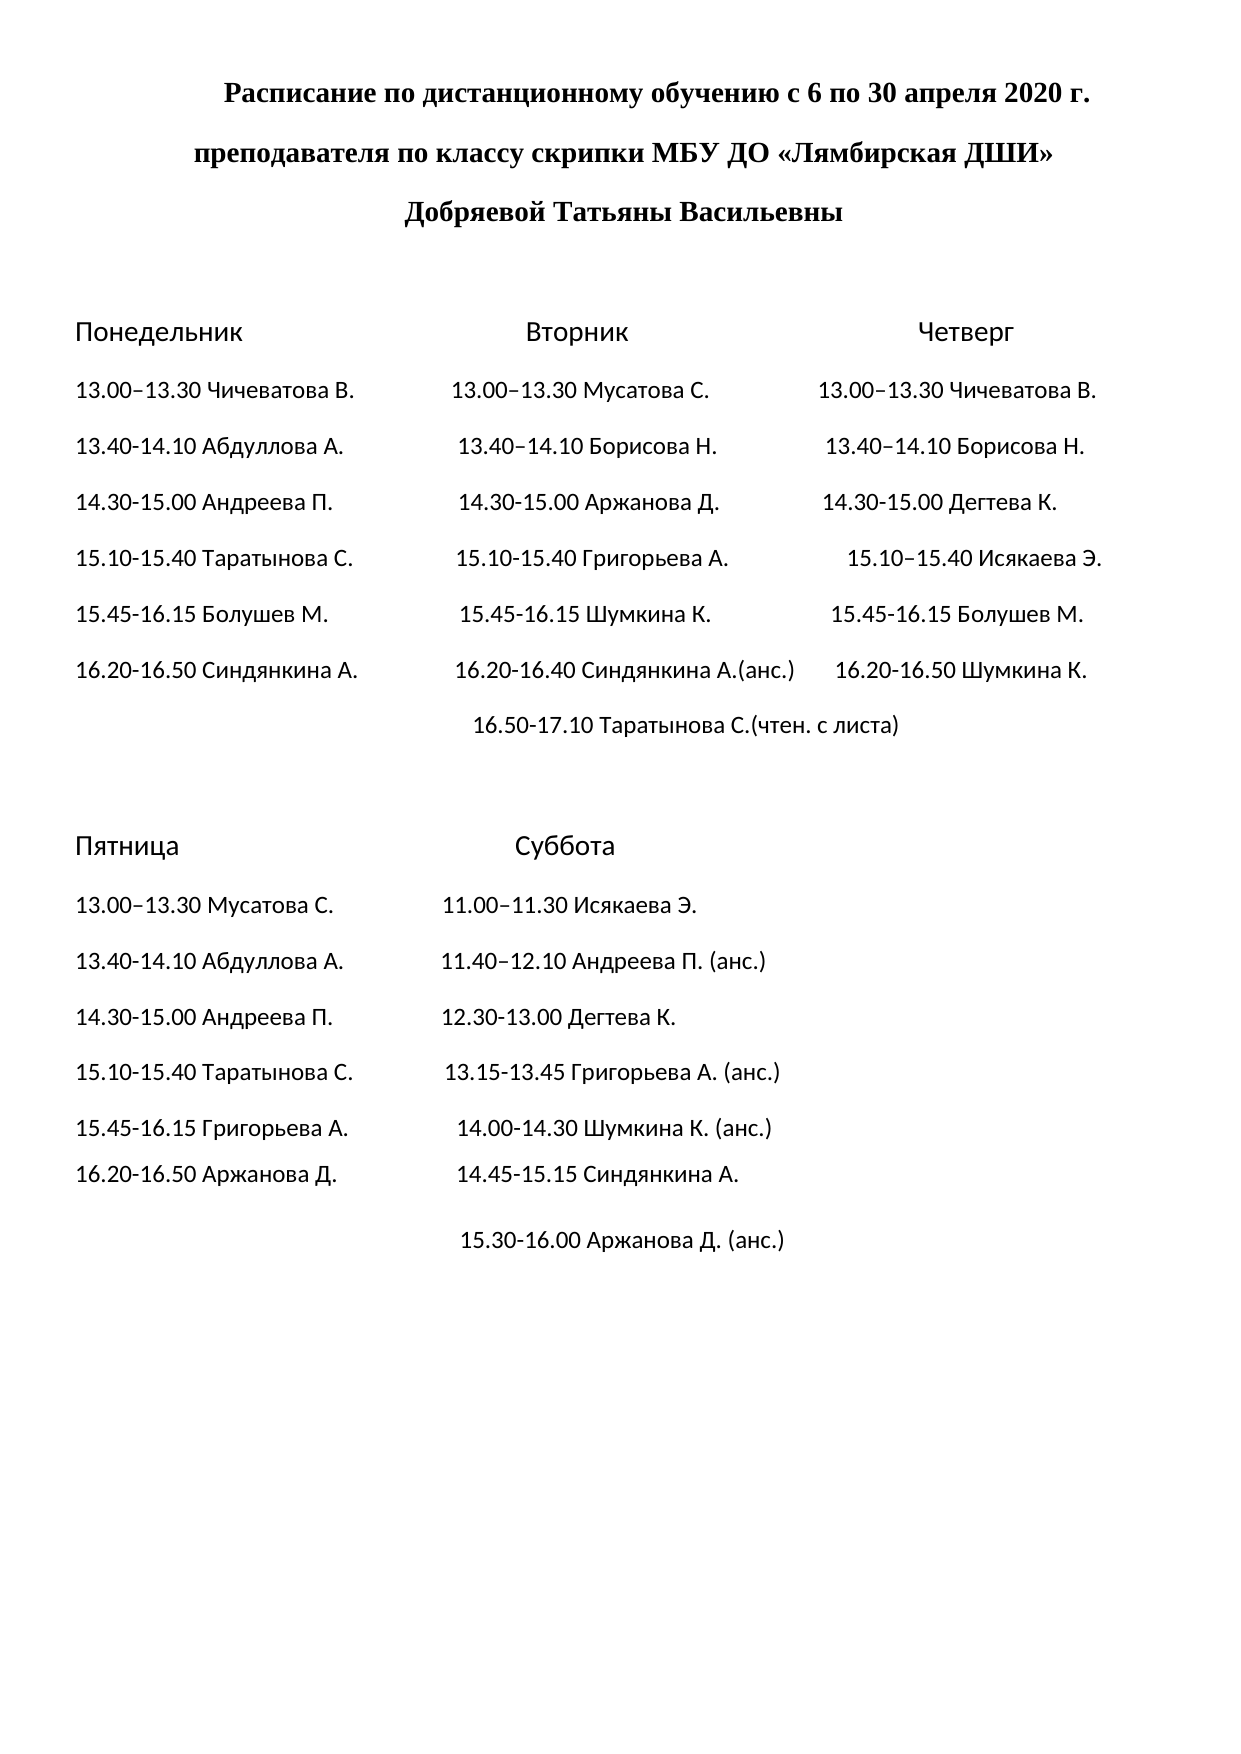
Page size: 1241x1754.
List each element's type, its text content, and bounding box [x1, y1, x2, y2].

text 14.30-15.00 Андреева П. 14.30-15.00 Аржанова Д. 14.30-15.00 Дегтева К. [75, 486, 1165, 517]
text Понедельник Вторник Четверг [75, 313, 1165, 348]
text Расписание по дистанционному обучению с 6 по 30 апреля 2020 г. [75, 75, 1165, 108]
text 16.50-17.10 Таратынова С.(чтен. с листа) [75, 709, 1165, 740]
text 14.30-15.00 Андреева П. 12.30-13.00 Дегтева К. [75, 1001, 1165, 1031]
text 15.45-16.15 Григорьева А. 14.00-14.30 Шумкина К. (анс.) 16.20-16.50 Аржанова Д. 14.45-15.15 Синдянкина А. [75, 1112, 1165, 1188]
text 13.40-14.10 Абдуллова А. 11.40–12.10 Андреева П. (анс.) [75, 945, 1165, 975]
text 15.10-15.40 Таратынова С. 15.10-15.40 Григорьева А. 15.10–15.40 Исякаева Э. [75, 542, 1165, 573]
text 15.30-16.00 Аржанова Д. (анс.) [75, 1224, 1165, 1255]
text 15.10-15.40 Таратынова С. 13.15-13.45 Григорьева А. (анс.) [75, 1056, 1165, 1087]
text 13.00–13.30 Чичеватова В. 13.00–13.30 Мусатова С. 13.00–13.30 Чичеватова В. [75, 374, 1165, 405]
text 13.00–13.30 Мусатова С. 11.00–11.30 Исякаева Э. [75, 889, 1165, 919]
text 13.40-14.10 Абдуллова А. 13.40–14.10 Борисова Н. 13.40–14.10 Борисова Н. [75, 430, 1165, 461]
text преподавателя по классу скрипки МБУ ДО «Лямбирская ДШИ» [75, 135, 1165, 168]
text 15.45-16.15 Болушев М. 15.45-16.15 Шумкина К. 15.45-16.15 Болушев М. [75, 598, 1165, 628]
text 16.20-16.50 Синдянкина А. 16.20-16.40 Синдянкина А.(анс.) 16.20-16.50 Шумкина К. [75, 654, 1165, 684]
text Добряевой Татьяны Васильевны [75, 194, 1165, 228]
text Пятница Суббота [75, 827, 1165, 863]
